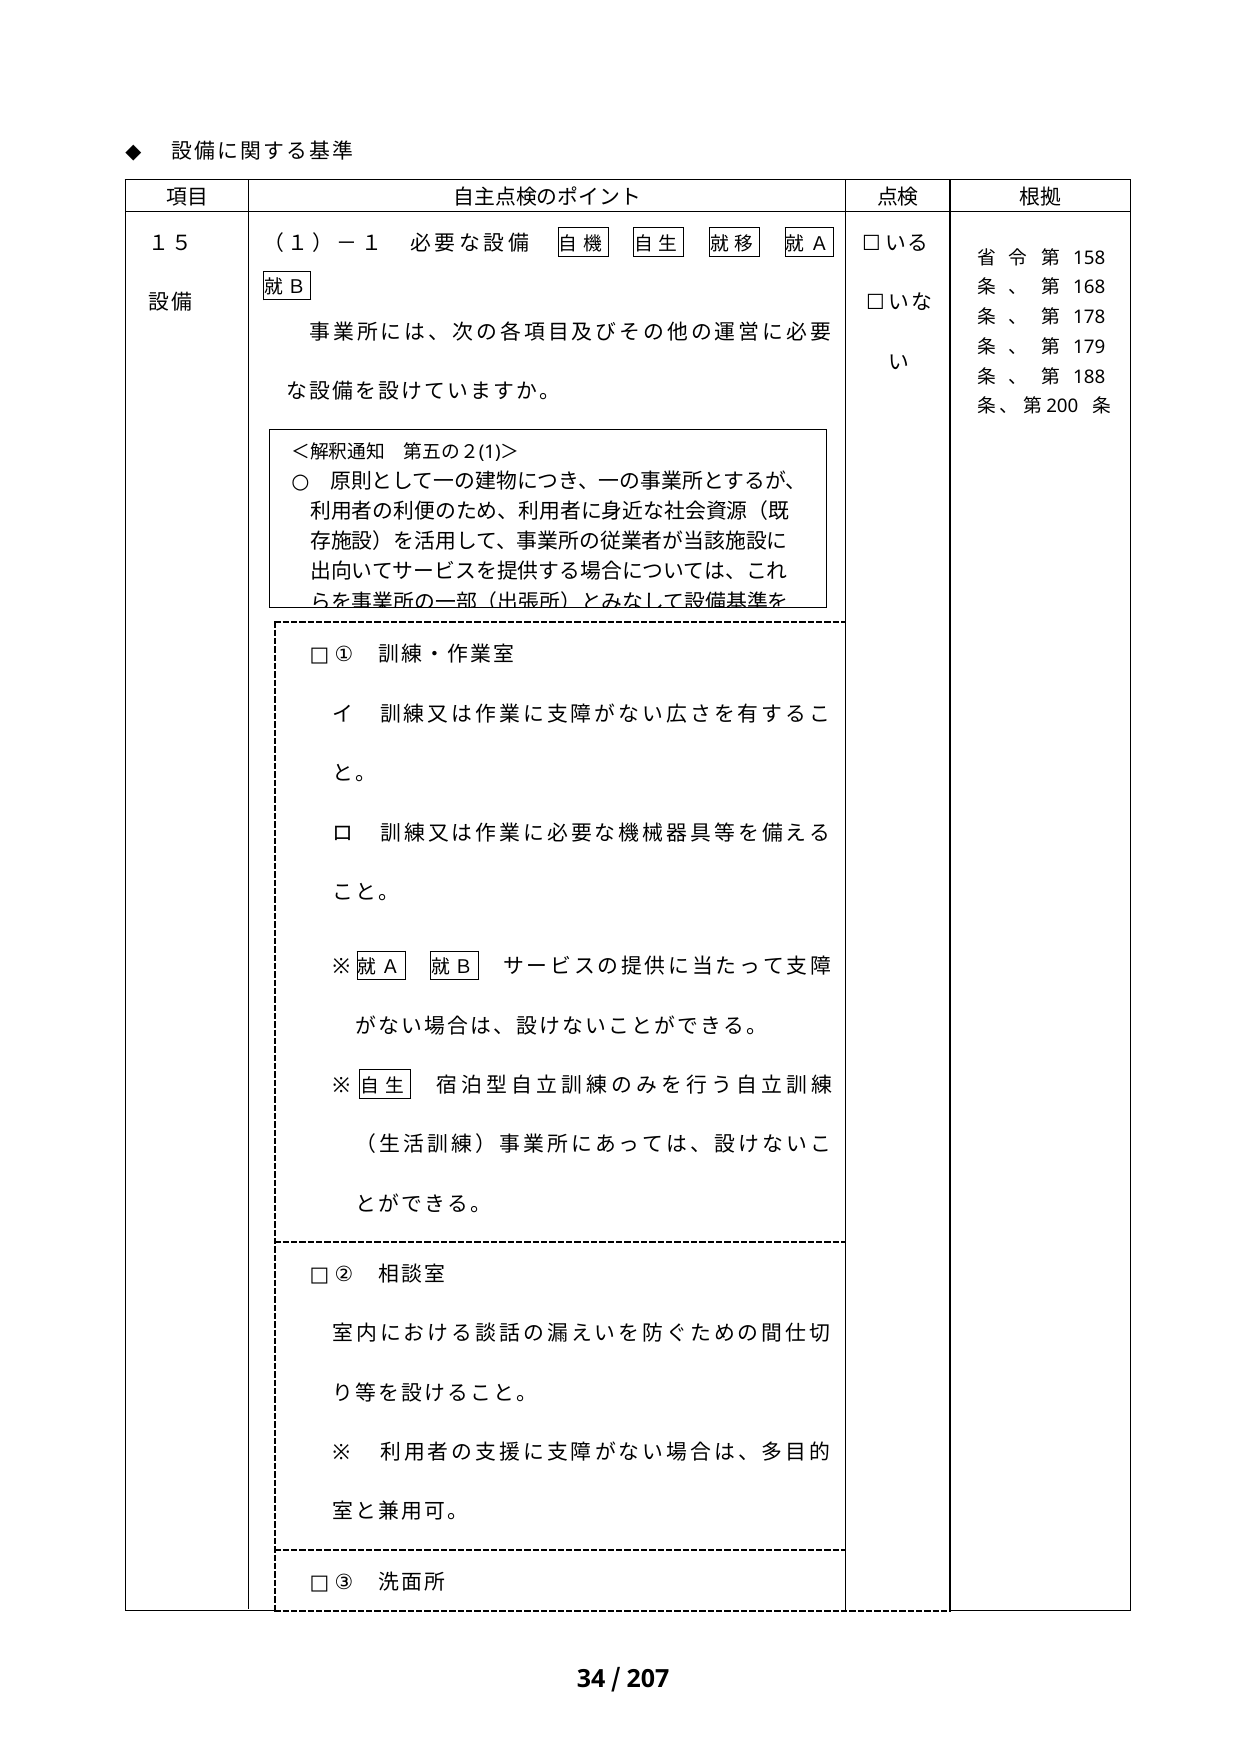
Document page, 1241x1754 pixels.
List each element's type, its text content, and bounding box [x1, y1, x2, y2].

text ◆ 設備に関する基準 [125, 120, 1115, 179]
table_cell □ ② 相談室 室内における談話の漏えいを防ぐための間仕切り等を設けること。 ※ 利用者の支援に支障がない場合は、多目的室と兼用可。 [275, 1241, 845, 1548]
table_header 点検 [846, 180, 949, 211]
table_cell [248, 621, 275, 1610]
table_cell 省令第158条、第168条、第178条、第179条、第188条、第200条 [951, 212, 1130, 1610]
table_cell □ ① 訓練・作業室 イ 訓練又は作業に支障がない広さを有すること。 ロ 訓練又は作業に必要な機械器具等を備えること。 ※ 就Ａ 就Ｂ サービスの提供に当たって支障がない場合は、設けないことができる。 ※ 自生 宿泊型自立訓練のみを行う自立訓練（生活訓練）事業所にあっては、設けないことができる。 [275, 621, 845, 1241]
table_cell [275, 1549, 845, 1610]
table_header 根拠 [951, 180, 1130, 211]
table_cell １５ 設備 [126, 212, 248, 1610]
table_cell いる いない [846, 212, 949, 1610]
table_header 項目 [126, 180, 248, 211]
table_cell （１）－１ 必要な設備 自機 自生 就移 就Ａ 就Ｂ 事業所には、次の各項目及びその他の運営に必要な設備を設けていますか。 [249, 212, 845, 621]
table_header 自主点検のポイント [249, 180, 845, 211]
